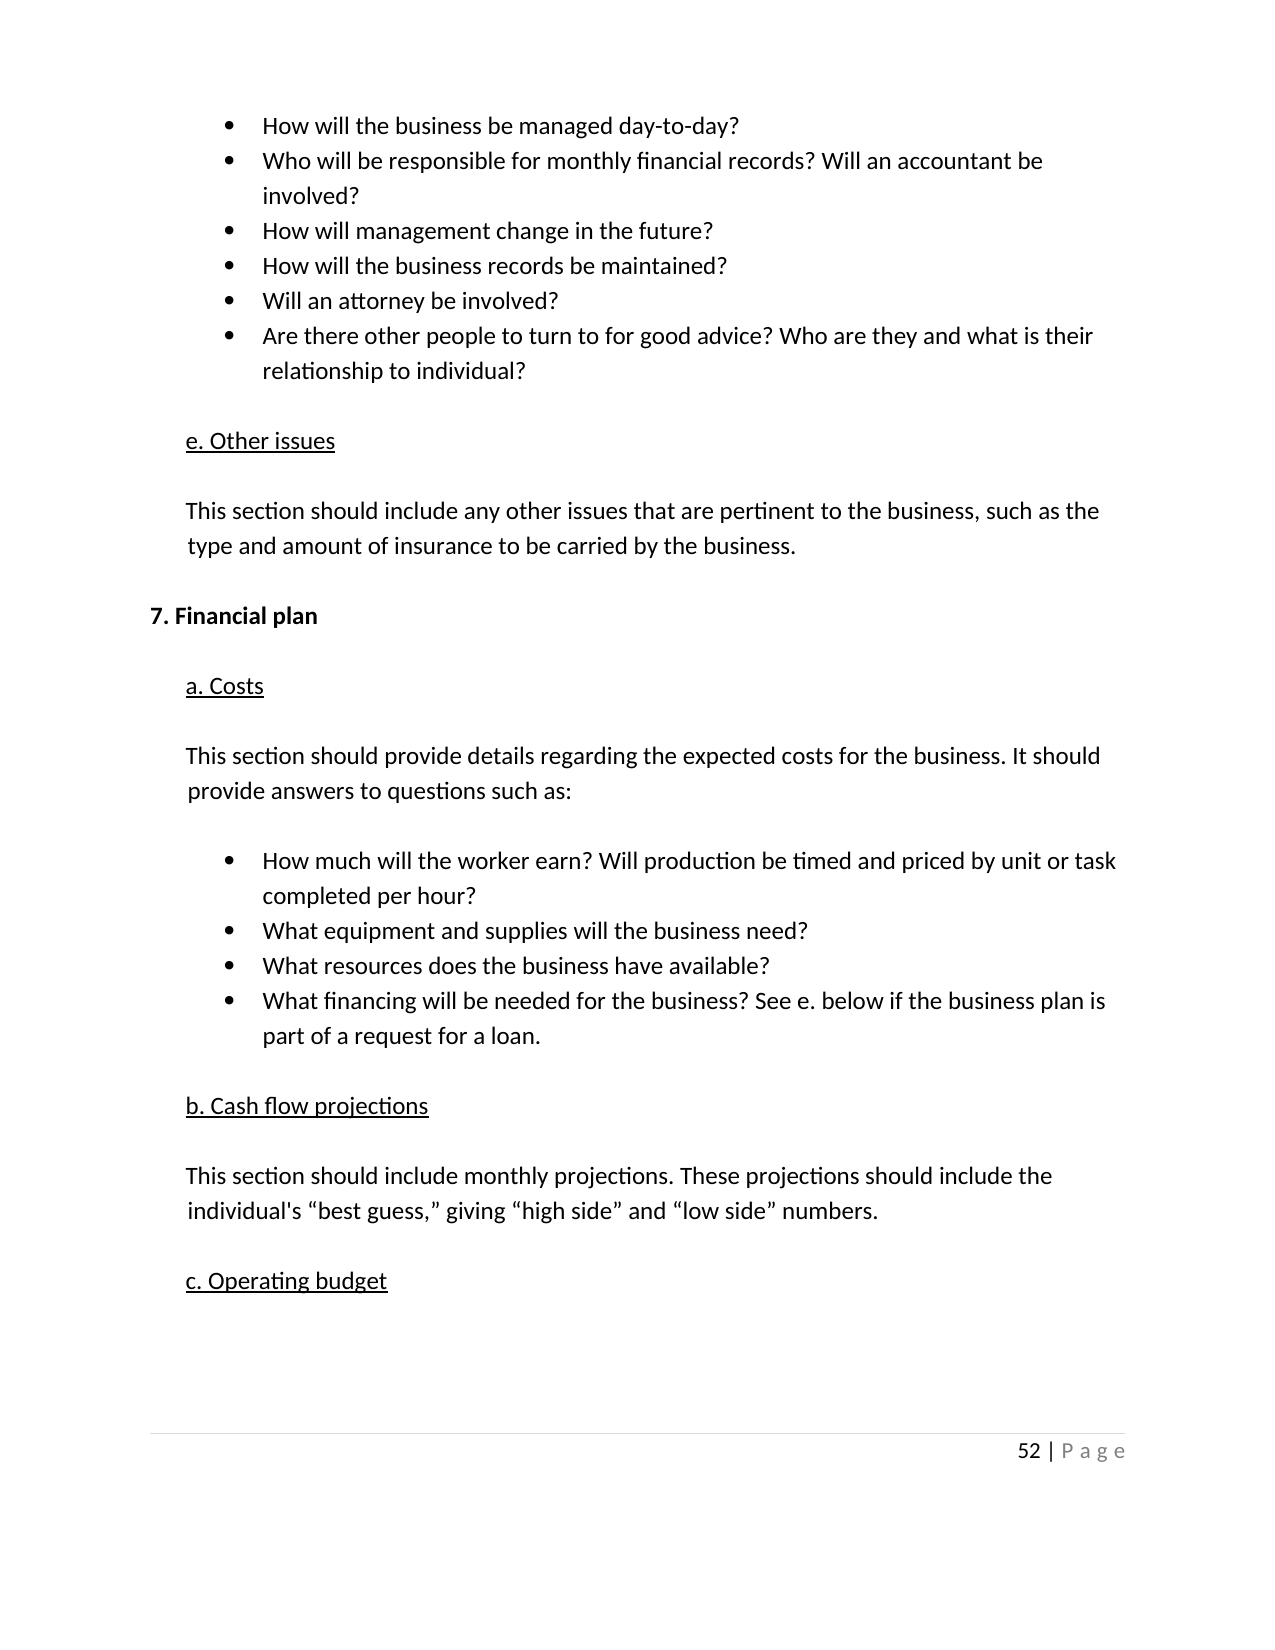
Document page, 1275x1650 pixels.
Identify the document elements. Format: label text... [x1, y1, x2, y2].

text This section should include monthly projections. These projections should include the individual's “best guess,” giving “high side” and “low side” numbers. [150, 1160, 1125, 1226]
text b. Cash flow projections [150, 1090, 1125, 1121]
list What resources does the business have available? [225, 950, 1125, 981]
list What equipment and supplies will the business need? [225, 915, 1125, 946]
list How will management change in the future? [225, 215, 1125, 246]
list What financing will be needed for the business? See e. below if the business plan is part of a request for a loan. [225, 985, 1125, 1051]
list Who will be responsible for monthly financial records? Will an accountant be involved? [225, 145, 1125, 211]
text e. Other issues [150, 425, 1125, 456]
list Are there other people to turn to for good advice? Who are they and what is their relationship to individual? [225, 320, 1125, 386]
text c. Operating budget [150, 1265, 1125, 1296]
list How will the business records be maintained? [225, 250, 1125, 281]
text 7. Financial plan [150, 600, 1125, 631]
text This section should include any other issues that are pertinent to the business, such as the type and amount of insurance to be carried by the business. [150, 495, 1125, 561]
list How will the business be managed day-to-day? [225, 110, 1125, 141]
list How much will the worker earn? Will production be timed and priced by unit or task completed per hour? [225, 845, 1125, 911]
text This section should provide details regarding the expected costs for the business. It should provide answers to questions such as: [150, 740, 1125, 806]
text a. Costs [150, 670, 1125, 701]
list Will an attorney be involved? [225, 285, 1125, 316]
